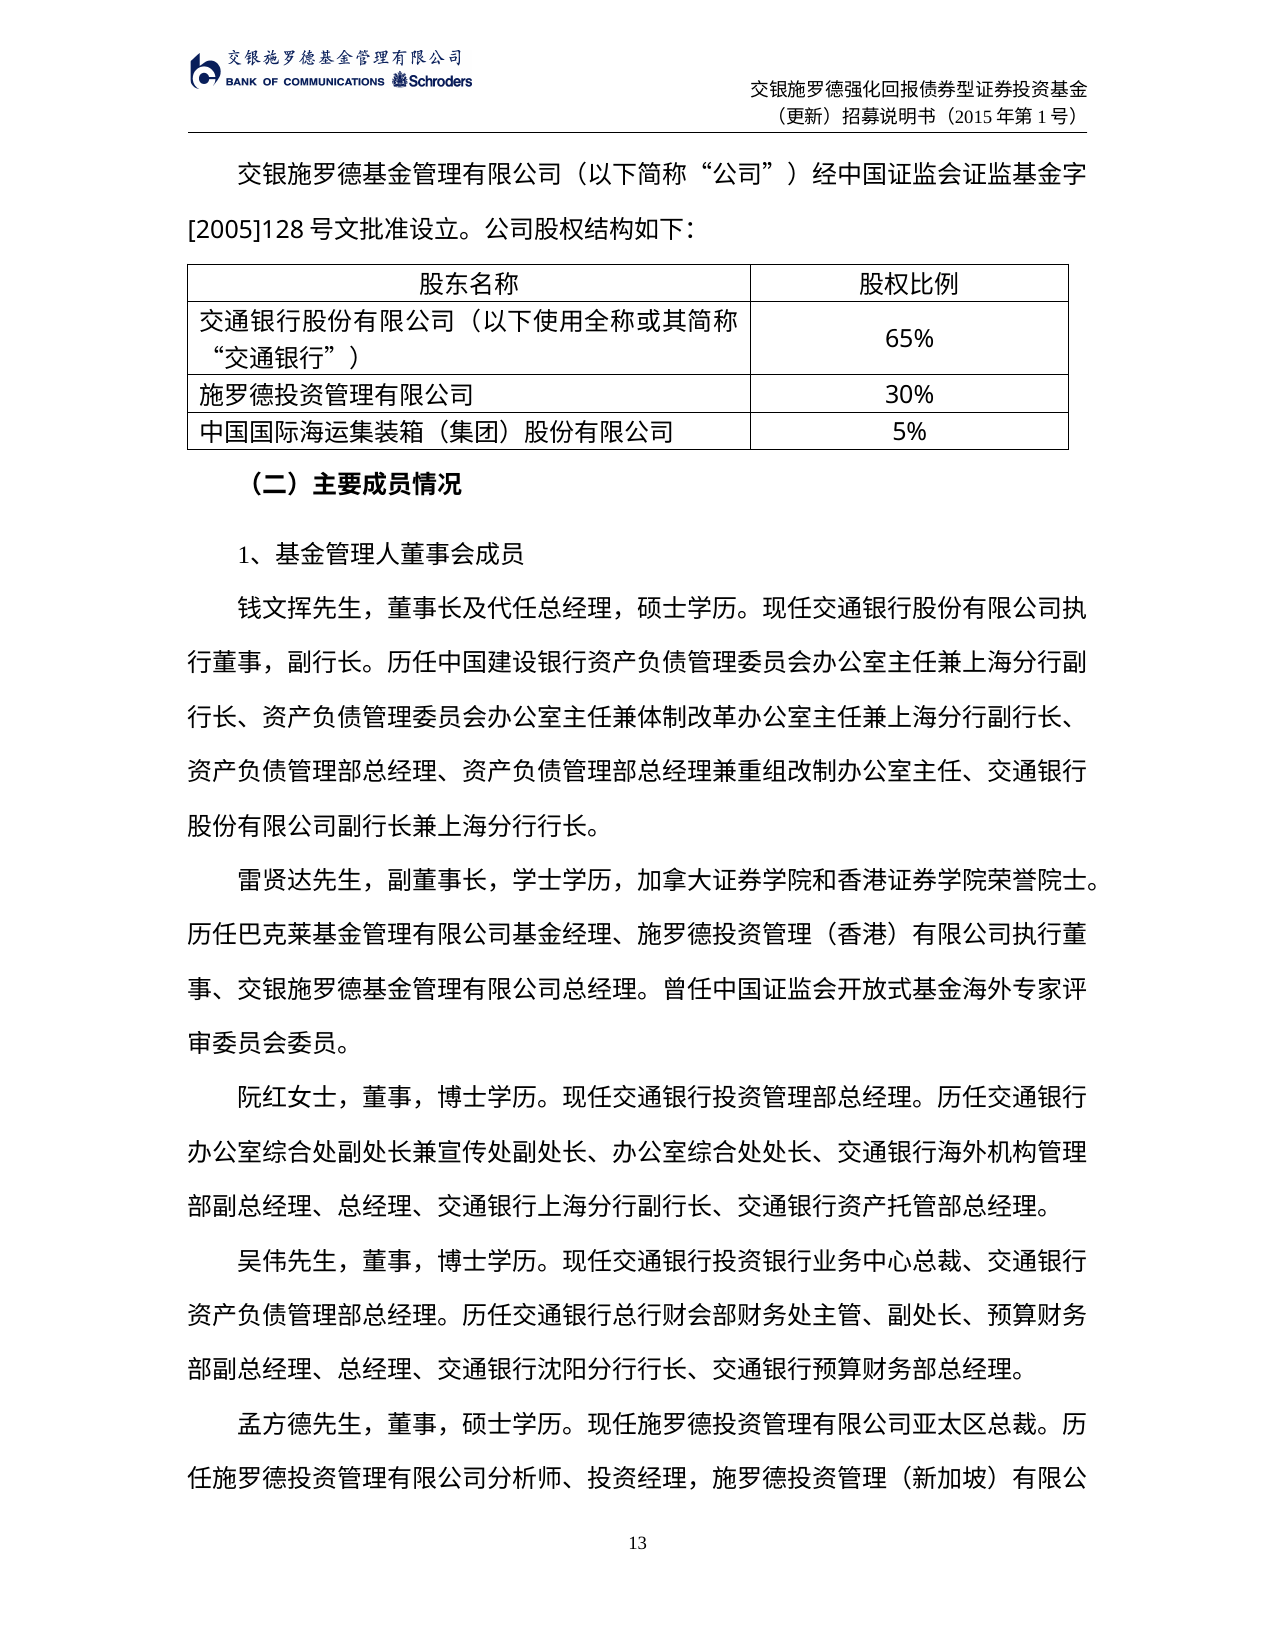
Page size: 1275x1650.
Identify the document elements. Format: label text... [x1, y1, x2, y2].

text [187, 1404, 1087, 1495]
text 交银施罗德基金管理有限公司（以下简称“公司”）经中国证监会证监基金字[2005]128号文批准设立。公司股权结构如下： [187, 155, 1087, 245]
text 1、基金管理人董事会成员 [187, 534, 1087, 570]
table_cell 交通银行股份有限公司（以下使用全称或其简称“交通银行”） [188, 302, 750, 374]
table_cell 30% [751, 375, 1068, 412]
picture [190, 50, 472, 89]
text 吴伟先生，董事，博士学历。现任交通银行投资银行业务中心总裁、交通银行资产负债管理部总经理。历任交通银行总行财会部财务处主管、副处长、预算财务部副总经理、总经理、交通银行沈阳分行行长、交通银行预算财务部总经理。 [187, 1241, 1087, 1386]
table_header 股权比例 [751, 265, 1068, 301]
table_cell 施罗德投资管理有限公司 [188, 375, 750, 412]
table_cell 5% [751, 413, 1068, 449]
text （二）主要成员情况 [187, 465, 1087, 501]
table_cell 中国国际海运集装箱（集团）股份有限公司 [188, 413, 750, 449]
text 钱文挥先生，董事长及代任总经理，硕士学历。现任交通银行股份有限公司执行董事，副行长。历任中国建设银行资产负债管理委员会办公室主任兼上海分行副行长、资产负债管理委员会办公室主任兼体制改革办公室主任兼上海分行副行长、资产负债管理部总经理、资产负债管理部总经理兼重组改制办公室主任、交通银行股份有限公司副行长兼上海分行行长。 [187, 588, 1087, 842]
text 阮红女士，董事，博士学历。现任交通银行投资管理部总经理。历任交通银行办公室综合处副处长兼宣传处副处长、办公室综合处处长、交通银行海外机构管理部副总经理、总经理、交通银行上海分行副行长、交通银行资产托管部总经理。 [187, 1078, 1087, 1223]
text 雷贤达先生，副董事长，学士学历，加拿大证券学院和香港证券学院荣誉院士。历任巴克莱基金管理有限公司基金经理、施罗德投资管理（香港）有限公司执行董事、交银施罗德基金管理有限公司总经理。曾任中国证监会开放式基金海外专家评审委员会委员。 [187, 860, 1087, 1060]
table_header 股东名称 [188, 265, 750, 301]
table_cell 65% [751, 302, 1068, 374]
